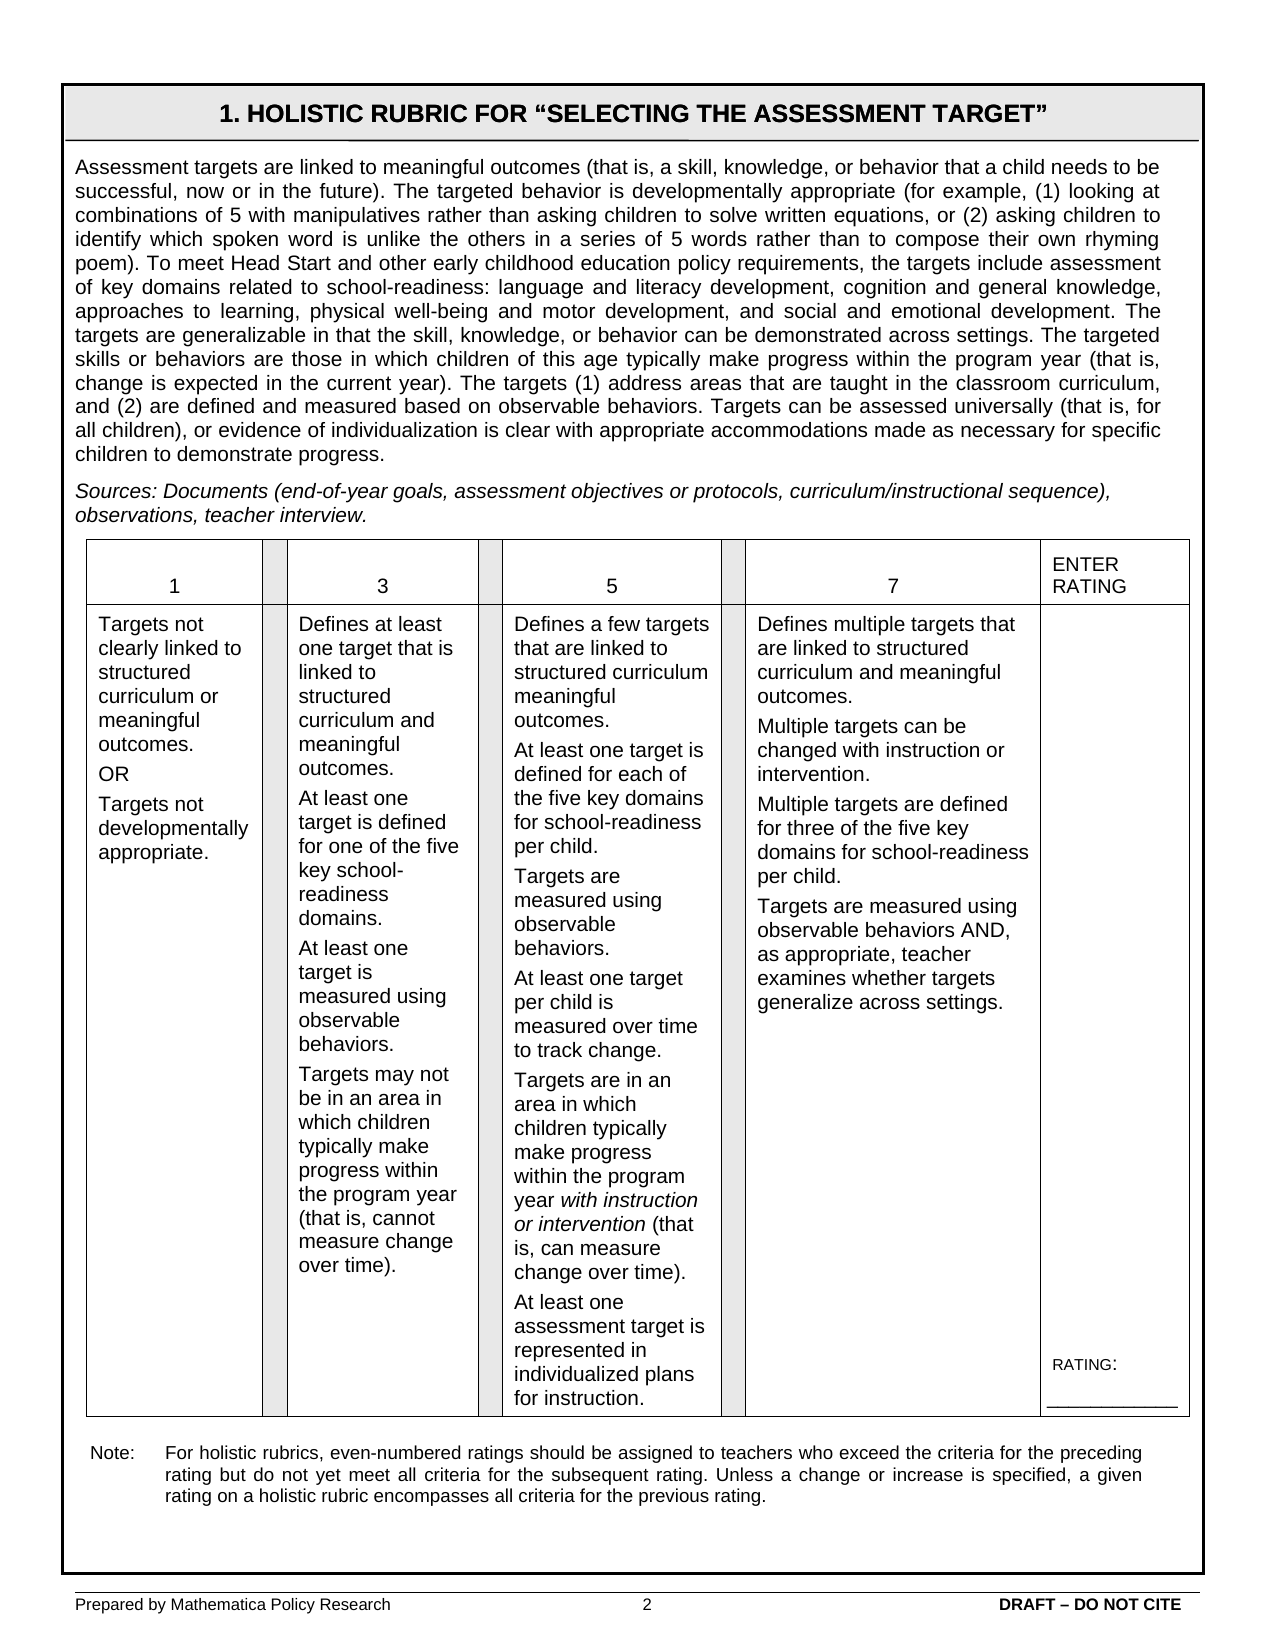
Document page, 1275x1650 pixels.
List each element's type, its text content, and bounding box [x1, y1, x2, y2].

table_header 5 [503, 540, 721, 604]
table_cell [722, 605, 745, 1416]
table_header [722, 540, 745, 604]
text Note: For holistic rubrics, even-numbered ratings should be assigned to teachers who exceed the criteria for the preceding rating but do not yet meet all criteria for the subsequent rating. Unless a change or increase is specified, a given rating on a holistic rubric encompasses all criteria for the previous rating. [90, 1442, 1143, 1506]
table_cell Defines at least one target that is linked to structured curriculum and meaningful outcomes. At least one target is defined for one of the five key school-readiness domains. At least one target is measured using observable behaviors. Targets may not be in an area in which children typically make progress within the program year (that is, cannot measure change over time). [288, 605, 478, 1416]
table_header [479, 540, 502, 604]
table_header 1 [87, 540, 262, 604]
text Assessment targets are linked to meaningful outcomes (that is, a skill, knowledge, or behavior that a child needs to be successful, now or in the future). The targeted behavior is developmentally appropriate (for example, (1) looking at combinations of 5 with manipulatives rather than asking children to solve written equations, or (2) asking children to identify which spoken word is unlike the others in a series of 5 words rather than to compose their own rhyming poem). To meet Head Start and other early childhood education policy requirements, the targets include assessment of key domains related to school-readiness: language and literacy development, cognition and general knowledge, approaches to learning, physical well-being and motor development, and social and emotional development. The targets are generalizable in that the skill, knowledge, or behavior can be demonstrated across settings. The targeted skills or behaviors are those in which children of this age typically make progress within the program year (that is, change is expected in the current year). The targets (1) address areas that are taught in the classroom curriculum, and (2) are defined and measured based on observable behaviors. Targets can be assessed universally (that is, for all children), or evidence of individualization is clear with appropriate accommodations made as necessary for specific children to demonstrate progress. [75, 155, 1162, 466]
table_header [263, 540, 287, 604]
table_cell [263, 605, 287, 1416]
table_cell Targets not clearly linked to structured curriculum or meaningful outcomes. OR Targets not developmentally appropriate. [87, 605, 262, 1416]
table_header 7 [746, 540, 1040, 604]
table_cell Defines multiple targets that are linked to structured curriculum and meaningful outcomes. Multiple targets can be changed with instruction or intervention. Multiple targets are defined for three of the five key domains for school-readiness per child. Targets are measured using observable behaviors AND, as appropriate, teacher examines whether targets generalize across settings. [746, 605, 1040, 1416]
table_cell Defines a few targets that are linked to structured curriculum meaningful outcomes. At least one target is defined for each of the five key domains for school-readiness per child. Targets are measured using observable behaviors. At least one target per child is measured over time to track change. Targets are in an area in which children typically make progress within the program year with instruction or intervention (that is, can measure change over time). At least one assessment target is represented in individualized plans for instruction. [503, 605, 721, 1416]
table_cell [479, 605, 502, 1416]
table_header ENTER RATING [1041, 540, 1189, 604]
table_header 3 [288, 540, 478, 604]
text Sources: Documents (end-of-year goals, assessment objectives or protocols, curriculum/instructional sequence), observations, teacher interview. [75, 479, 1200, 527]
table_cell rating: [1041, 605, 1189, 1416]
